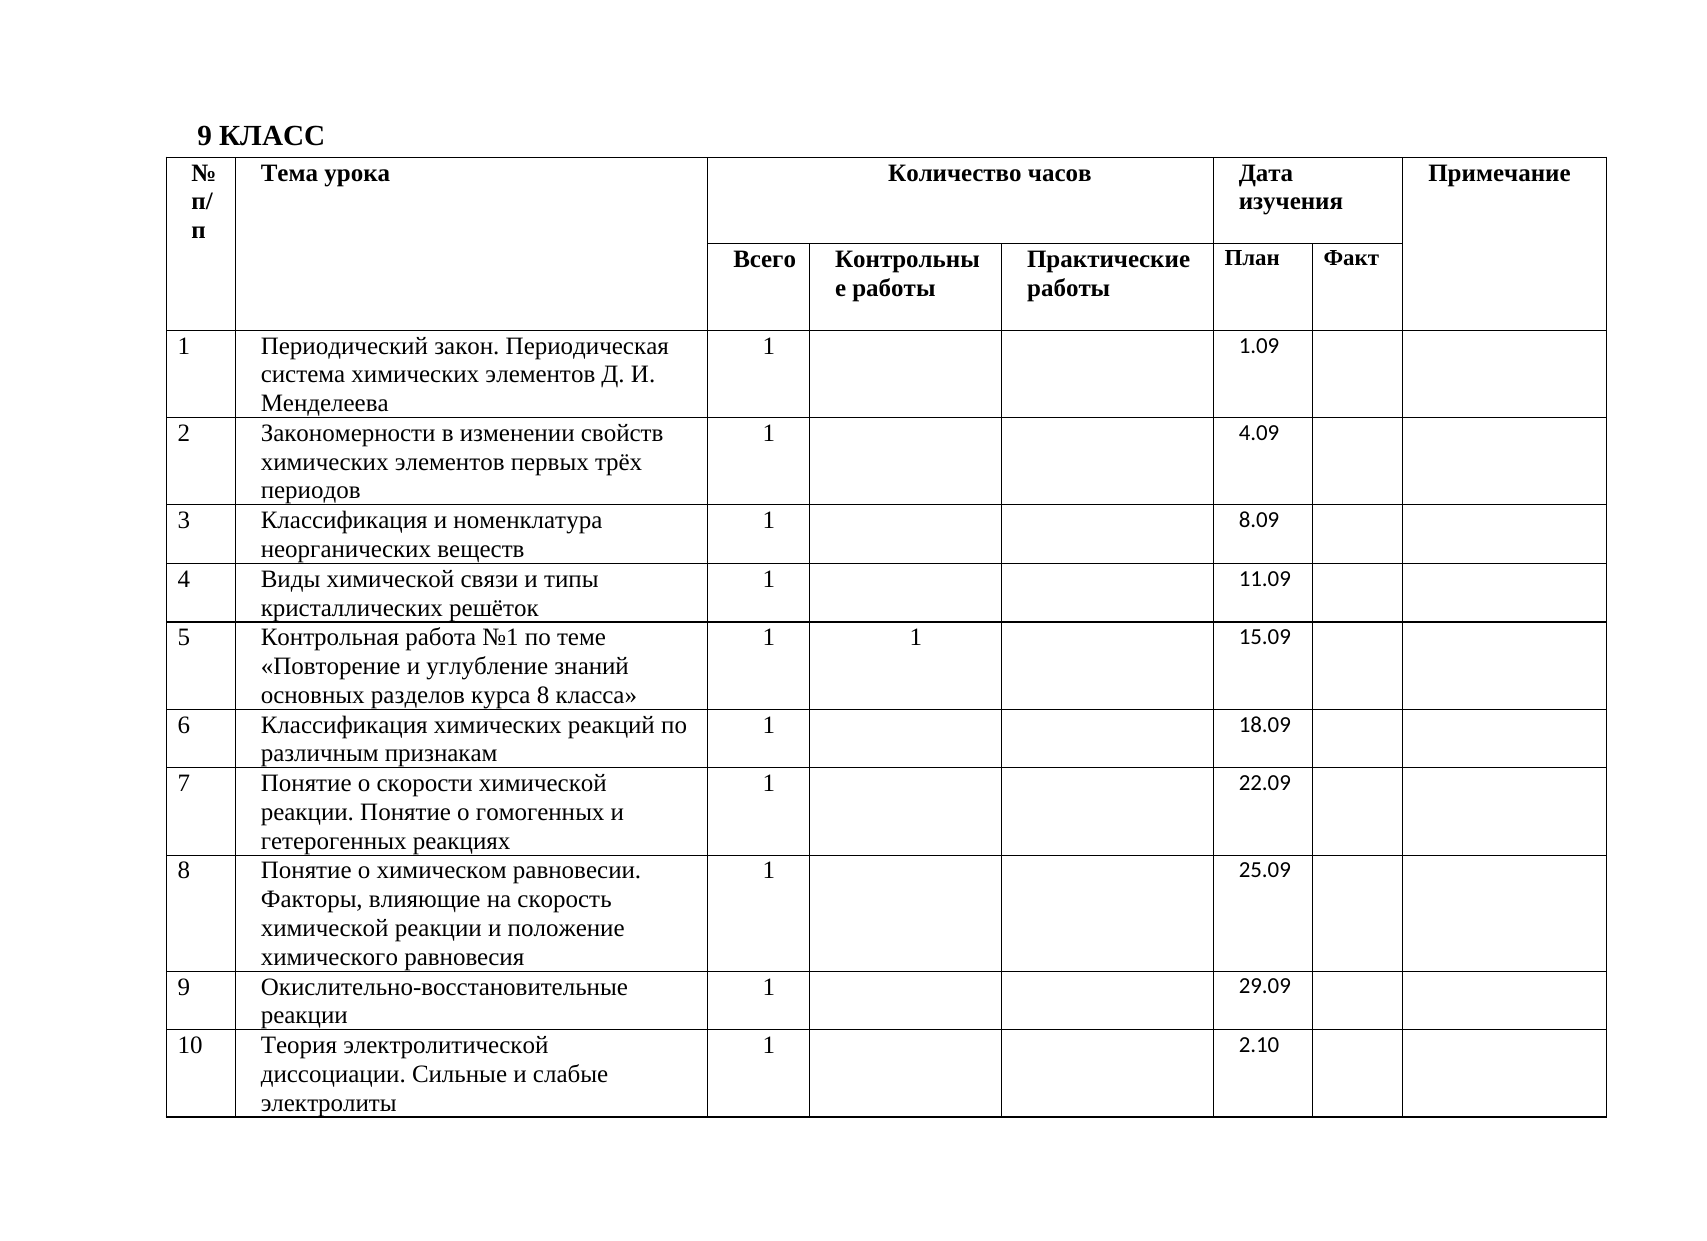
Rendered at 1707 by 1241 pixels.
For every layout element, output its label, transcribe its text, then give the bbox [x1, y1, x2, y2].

table_header Примечание [1403, 158, 1606, 330]
table_cell 1 [708, 564, 809, 621]
table_cell [1403, 710, 1606, 767]
table_cell Всего [708, 244, 809, 330]
table_cell 2.10 [1214, 1030, 1312, 1116]
table_cell 1 [708, 418, 809, 504]
table_cell 1.09 [1214, 331, 1312, 417]
table_cell Окислительно-восстановительные реакции [236, 972, 707, 1029]
table_cell [1403, 418, 1606, 504]
table_cell 4 [167, 564, 235, 621]
table_cell [1002, 505, 1213, 563]
table_cell 1 [708, 1030, 809, 1116]
table_cell Классификация химических реакций по различным признакам [236, 710, 707, 767]
table_cell Понятие о скорости химической реакции. Понятие о гомогенных и гетерогенных реакциях [236, 768, 707, 854]
table_cell [1403, 564, 1606, 621]
table_cell 25.09 [1214, 856, 1312, 971]
table_cell 3 [167, 505, 235, 563]
table_cell 9 [167, 972, 235, 1029]
table_cell Периодический закон. Периодическая система химических элементов Д. И. Менделеева [236, 331, 707, 417]
table_cell [810, 418, 1001, 504]
table_cell 15.09 [1214, 623, 1312, 709]
table_cell [1313, 505, 1402, 563]
table_cell Закономерности в изменении свойств химических элементов первых трёх периодов [236, 418, 707, 504]
table_cell [1313, 856, 1402, 971]
table_cell [1002, 768, 1213, 854]
table_cell [1313, 418, 1402, 504]
table_cell 6 [167, 710, 235, 767]
table_cell [1403, 1030, 1606, 1116]
table_cell [1313, 768, 1402, 854]
table_cell [1403, 768, 1606, 854]
table_cell [810, 505, 1001, 563]
table_header Количество часов [708, 158, 1213, 243]
table_cell Факт [1313, 244, 1402, 330]
table_cell 1 [708, 710, 809, 767]
table_cell 7 [167, 768, 235, 854]
table_cell Практические работы [1002, 244, 1213, 330]
table_cell Понятие о химическом равновесии. Факторы, влияющие на скорость химической реакции и положение химического равновесия [236, 856, 707, 971]
table_cell [1403, 505, 1606, 563]
table_cell 1 [708, 768, 809, 854]
table_header № п/п [167, 158, 235, 330]
table_cell 1 [708, 623, 809, 709]
table_cell [1313, 623, 1402, 709]
table_cell 11.09 [1214, 564, 1312, 621]
table_cell Контрольная работа №1 по теме «Повторение и углубление знаний основных разделов курса 8 класса» [236, 623, 707, 709]
table_cell [1403, 331, 1606, 417]
table_cell 10 [167, 1030, 235, 1116]
table_cell [1313, 710, 1402, 767]
table_cell [1002, 564, 1213, 621]
table_cell 2 [167, 418, 235, 504]
table_cell 18.09 [1214, 710, 1312, 767]
table_cell [1002, 710, 1213, 767]
table_cell [810, 768, 1001, 854]
table_cell [1313, 972, 1402, 1029]
table_cell [1313, 564, 1402, 621]
table_cell Теория электролитической диссоциации. Сильные и слабые электролиты [236, 1030, 707, 1116]
table_cell Классификация и номенклатура неорганических веществ [236, 505, 707, 563]
table_cell 1 [167, 331, 235, 417]
table_cell [810, 856, 1001, 971]
table_cell [810, 1030, 1001, 1116]
table_cell 22.09 [1214, 768, 1312, 854]
table_cell [1002, 623, 1213, 709]
text 9 КЛАСС [190, 118, 1618, 152]
table_cell 1 [708, 972, 809, 1029]
table_cell 8.09 [1214, 505, 1312, 563]
table_cell [1002, 1030, 1213, 1116]
table_cell [1002, 331, 1213, 417]
table_cell [1403, 856, 1606, 971]
table_header Тема урока [236, 158, 707, 330]
table_cell План [1214, 244, 1312, 330]
table_cell [1313, 1030, 1402, 1116]
table_cell [810, 710, 1001, 767]
table_cell [810, 564, 1001, 621]
table_header Дата изучения [1214, 158, 1402, 243]
table_cell 1 [810, 623, 1001, 709]
table_cell [1403, 972, 1606, 1029]
table_cell 1 [708, 856, 809, 971]
table_cell 1 [708, 505, 809, 563]
table_cell [1002, 972, 1213, 1029]
table_cell Контрольные работы [810, 244, 1001, 330]
table_cell [1002, 856, 1213, 971]
table_cell [810, 331, 1001, 417]
table_cell [1002, 418, 1213, 504]
table_cell 29.09 [1214, 972, 1312, 1029]
table_cell Виды химической связи и типы кристаллических решёток [236, 564, 707, 621]
table_cell 4.09 [1214, 418, 1312, 504]
table_cell [810, 972, 1001, 1029]
table_cell [1313, 331, 1402, 417]
table_cell [1403, 623, 1606, 709]
table_cell 8 [167, 856, 235, 971]
table_cell 5 [167, 623, 235, 709]
table_cell 1 [708, 331, 809, 417]
